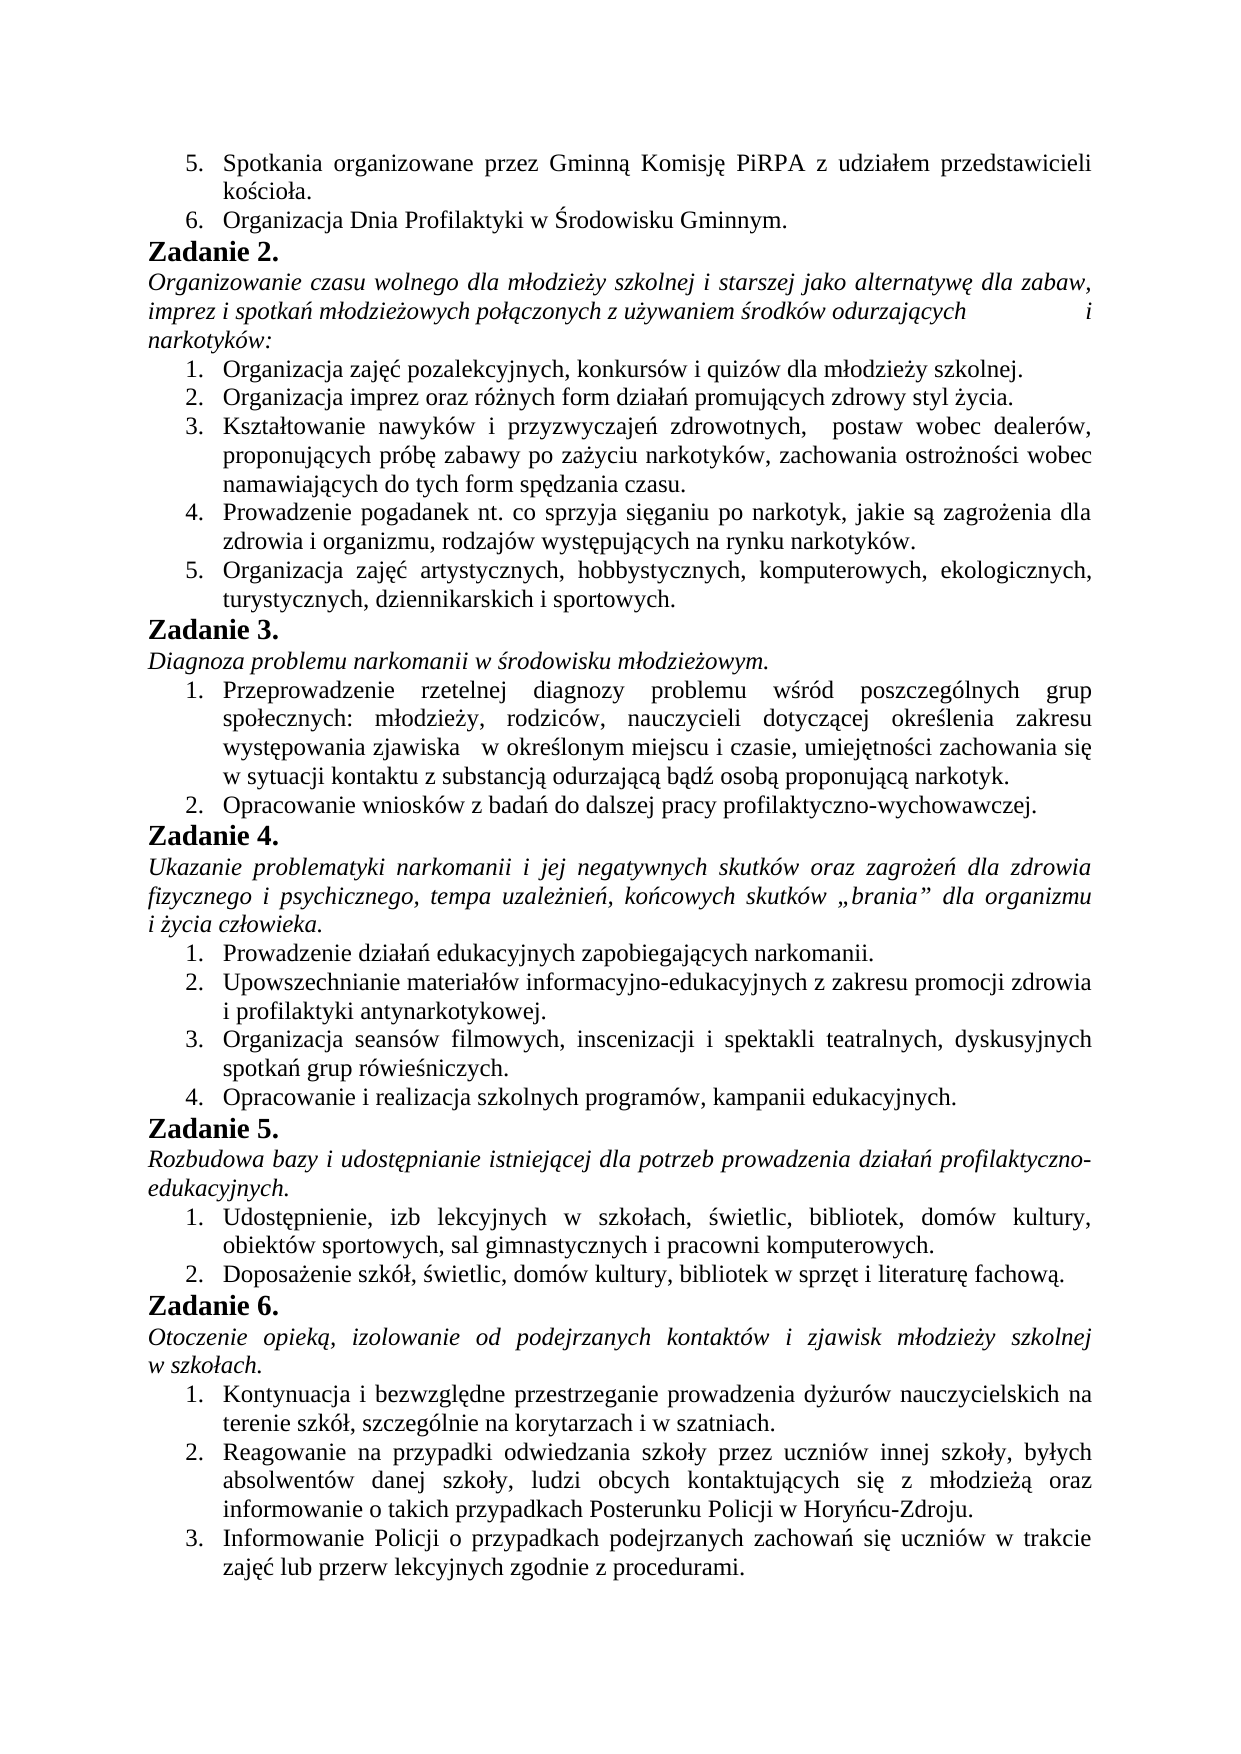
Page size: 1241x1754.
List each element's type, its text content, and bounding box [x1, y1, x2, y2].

text Otoczenie opieką, izolowanie od podejrzanych kontaktów i zjawisk młodzieży szkolnej w szkołach. [148, 1322, 1093, 1379]
list Udostępnienie, izb lekcyjnych w szkołach, świetlic, bibliotek, domów kultury, obiektów sportowych, sal gimnastycznych i pracowni komputerowych. [185, 1202, 1093, 1259]
list Organizacja Dnia Profilaktyki w Środowisku Gminnym. [185, 205, 1093, 234]
text Organizowanie czasu wolnego dla młodzieży szkolnej i starszej jako alternatywę dla zabaw, imprez i spotkań młodzieżowych połączonych z używaniem środków odurzających i narkotyków: [148, 267, 1093, 354]
list Kształtowanie nawyków i przyzwyczajeń zdrowotnych, postaw wobec dealerów, proponujących próbę zabawy po zażyciu narkotyków, zachowania ostrożności wobec namawiających do tych form spędzania czasu. [185, 411, 1093, 497]
text Zadanie 3. [148, 612, 1093, 646]
list Spotkania organizowane przez Gminną Komisję PiRPA z udziałem przedstawicieli kościoła. [185, 148, 1093, 205]
text Rozbudowa bazy i udostępnianie istniejącej dla potrzeb prowadzenia działań profilaktyczno-edukacyjnych. [148, 1144, 1093, 1202]
text Zadanie 2. [148, 234, 1093, 267]
list Informowanie Policji o przypadkach podejrzanych zachowań się uczniów w trakcie zajęć lub przerw lekcyjnych zgodnie z procedurami. [185, 1523, 1093, 1580]
list Upowszechnianie materiałów informacyjno-edukacyjnych z zakresu promocji zdrowia i profilaktyki antynarkotykowej. [185, 967, 1093, 1024]
list Organizacja zajęć pozalekcyjnych, konkursów i quizów dla młodzieży szkolnej. [185, 354, 1093, 382]
list Kontynuacja i bezwzględne przestrzeganie prowadzenia dyżurów nauczycielskich na terenie szkół, szczególnie na korytarzach i w szatniach. [185, 1379, 1093, 1437]
list Przeprowadzenie rzetelnej diagnozy problemu wśród poszczególnych grup społecznych: młodzieży, rodziców, nauczycieli dotyczącej określenia zakresu występowania zjawiska w określonym miejscu i czasie, umiejętności zachowania się w sytuacji kontaktu z substancją odurzającą bądź osobą proponującą narkotyk. [185, 675, 1093, 790]
list Opracowanie i realizacja szkolnych programów, kampanii edukacyjnych. [185, 1082, 1093, 1111]
text Diagnoza problemu narkomanii w środowisku młodzieżowym. [148, 646, 1093, 675]
list Organizacja zajęć artystycznych, hobbystycznych, komputerowych, ekologicznych, turystycznych, dziennikarskich i sportowych. [185, 555, 1093, 612]
list Prowadzenie działań edukacyjnych zapobiegających narkomanii. [185, 938, 1093, 967]
list Reagowanie na przypadki odwiedzania szkoły przez uczniów innej szkoły, byłych absolwentów danej szkoły, ludzi obcych kontaktujących się z młodzieżą oraz informowanie o takich przypadkach Posterunku Policji w Horyńcu-Zdroju. [185, 1437, 1093, 1523]
text Zadanie 4. [148, 818, 1093, 852]
text Zadanie 6. [148, 1288, 1093, 1322]
text Ukazanie problematyki narkomanii i jej negatywnych skutków oraz zagrożeń dla zdrowia fizycznego i psychicznego, tempa uzależnień, końcowych skutków „brania” dla organizmu i życia człowieka. [148, 852, 1093, 938]
list Opracowanie wniosków z badań do dalszej pracy profilaktyczno-wychowawczej. [185, 790, 1093, 818]
list Organizacja imprez oraz różnych form działań promujących zdrowy styl życia. [185, 382, 1093, 411]
text Zadanie 5. [148, 1111, 1093, 1144]
list Organizacja seansów filmowych, inscenizacji i spektakli teatralnych, dyskusyjnych spotkań grup rówieśniczych. [185, 1024, 1093, 1082]
list Prowadzenie pogadanek nt. co sprzyja sięganiu po narkotyk, jakie są zagrożenia dla zdrowia i organizmu, rodzajów występujących na rynku narkotyków. [185, 497, 1093, 555]
list Doposażenie szkół, świetlic, domów kultury, bibliotek w sprzęt i literaturę fachową. [185, 1259, 1093, 1288]
